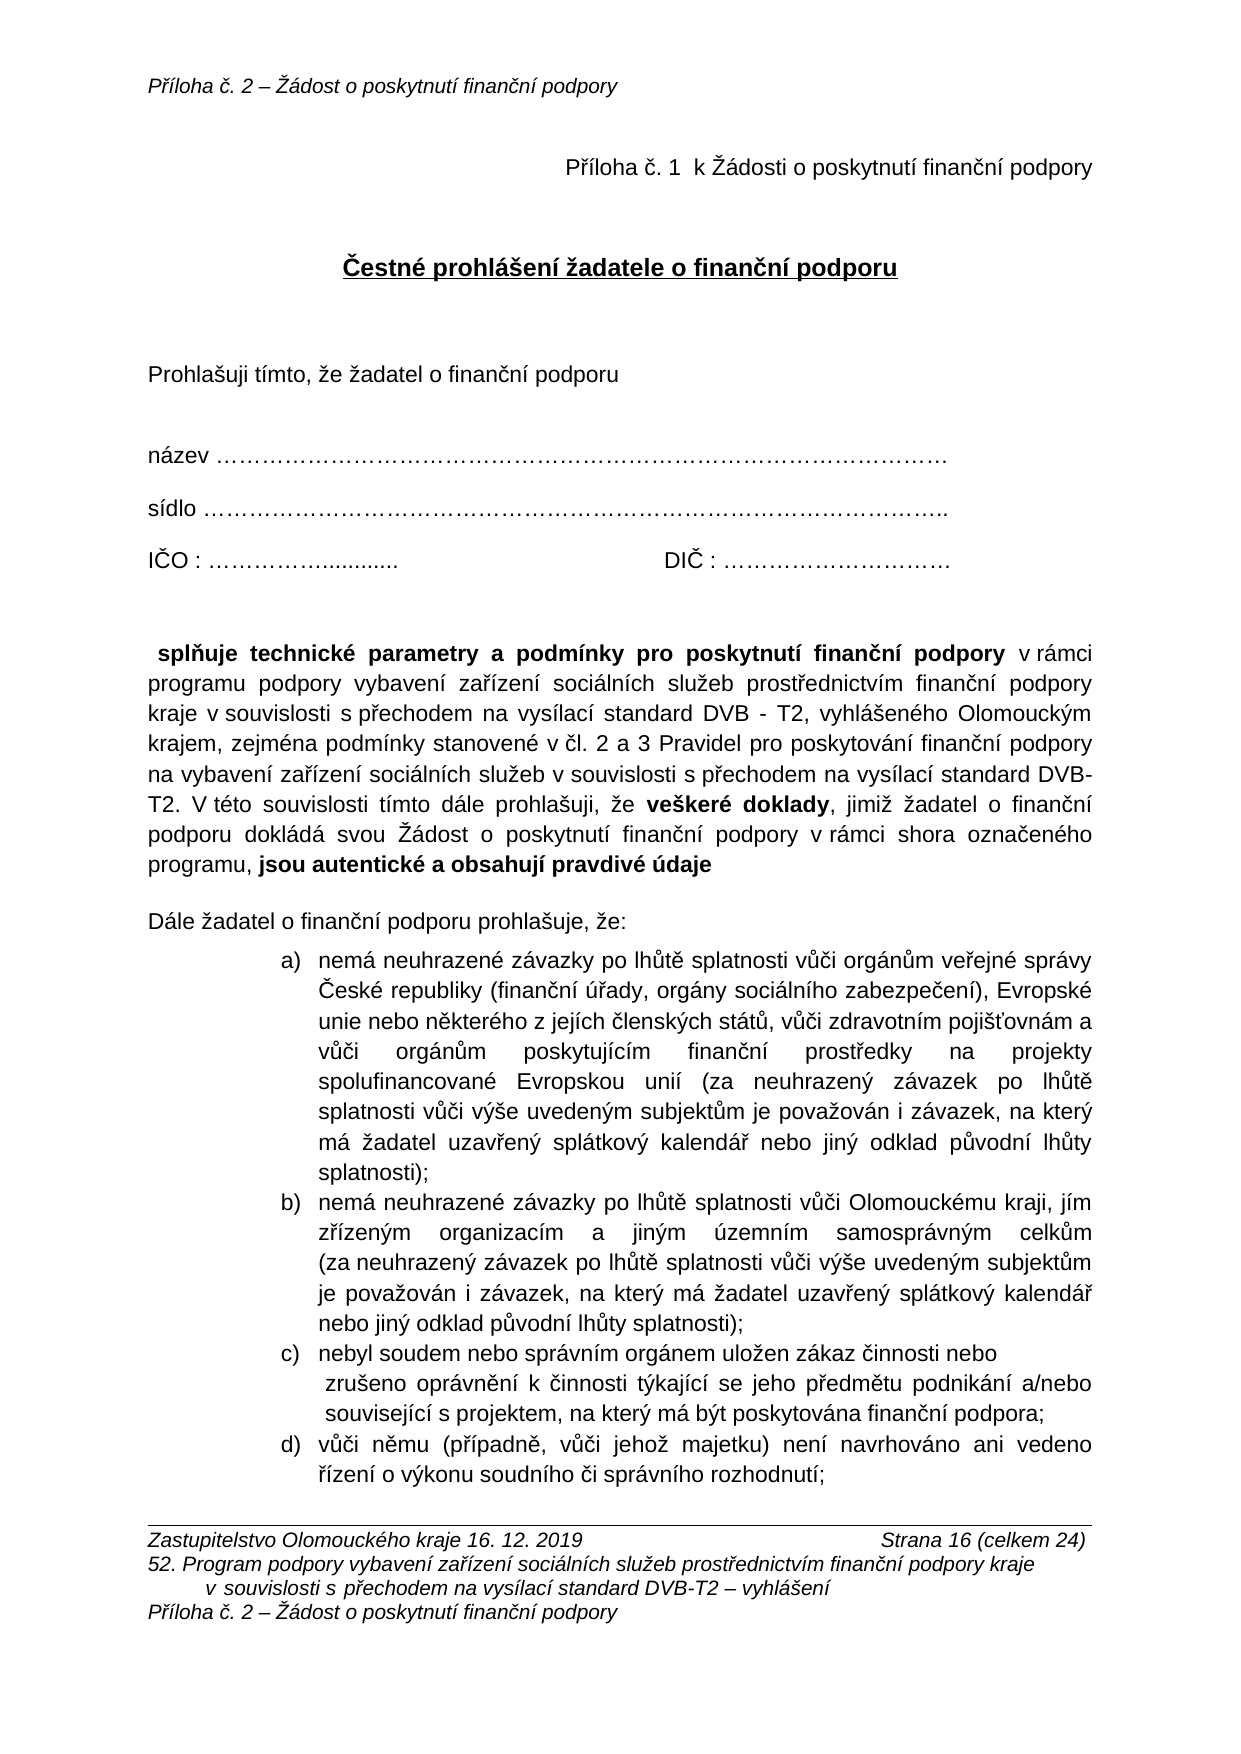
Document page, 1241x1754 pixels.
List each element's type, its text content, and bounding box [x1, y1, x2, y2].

subtitle Čestné prohlášení žadatele o finanční podporu [148, 253, 1092, 282]
list nebyl soudem nebo správním orgánem uložen zákaz činnosti nebo [281, 1340, 1092, 1366]
text Prohlašuji tímto, že žadatel o finanční podporu [148, 361, 1092, 387]
text splňuje technické parametry a podmínky pro poskytnutí finanční podpory v rámci programu podpory vybavení zařízení sociálních služeb prostřednictvím finanční podpory kraje v souvislosti s přechodem na vysílací standard DVB - T2, vyhlášeného Olomouckým krajem, zejména podmínky stanovené v čl. 2 a 3 Pravidel pro poskytování finanční podpory na vybavení zařízení sociálních služeb v souvislosti s přechodem na vysílací standard DVB-T2. V této souvislosti tímto dále prohlašuji, že veškeré doklady, jimiž žadatel o finanční podporu dokládá svou Žádost o poskytnutí finanční podpory v rámci shora označeného programu, jsou autentické a obsahují pravdivé údaje [133, 640, 1092, 877]
list nemá neuhrazené závazky po lhůtě splatnosti vůči orgánům veřejné správy České republiky (finanční úřady, orgány sociálního zabezpečení), Evropské unie nebo některého z jejích členských států, vůči zdravotním pojišťovnám a vůči orgánům poskytujícím finanční prostředky na projekty spolufinancované Evropskou unií (za neuhrazený závazek po lhůtě splatnosti vůči výše uvedeným subjektům je považován i závazek, na který má žadatel uzavřený splátkový kalendář nebo jiný odklad původní lhůty splatnosti); [281, 947, 1092, 1185]
list nemá neuhrazené závazky po lhůtě splatnosti vůči Olomouckému kraji, jím zřízeným organizacím a jiným územním samosprávným celkům (za neuhrazený závazek po lhůtě splatnosti vůči výše uvedeným subjektům je považován i závazek, na který má žadatel uzavřený splátkový kalendář nebo jiný odklad původní lhůty splatnosti); [281, 1189, 1092, 1336]
text sídlo …………………………………………………………………………………….. [148, 495, 1092, 521]
text Příloha č. 1 k Žádosti o poskytnutí finanční podpory [148, 154, 1092, 180]
text zrušeno oprávnění k činnosti týkající se jeho předmětu podnikání a/nebo související s projektem, na který má být poskytována finanční podpora; [325, 1370, 1092, 1427]
list vůči němu (případně, vůči jehož majetku) není navrhováno ani vedeno řízení o výkonu soudního či správního rozhodnutí; [281, 1431, 1092, 1487]
text název …………………………………………………………………………………… [148, 442, 1092, 468]
text Dále žadatel o finanční podporu prohlašuje, že: [148, 908, 1092, 934]
text IČO : ……………............ DIČ : ………………………… [148, 547, 1092, 574]
